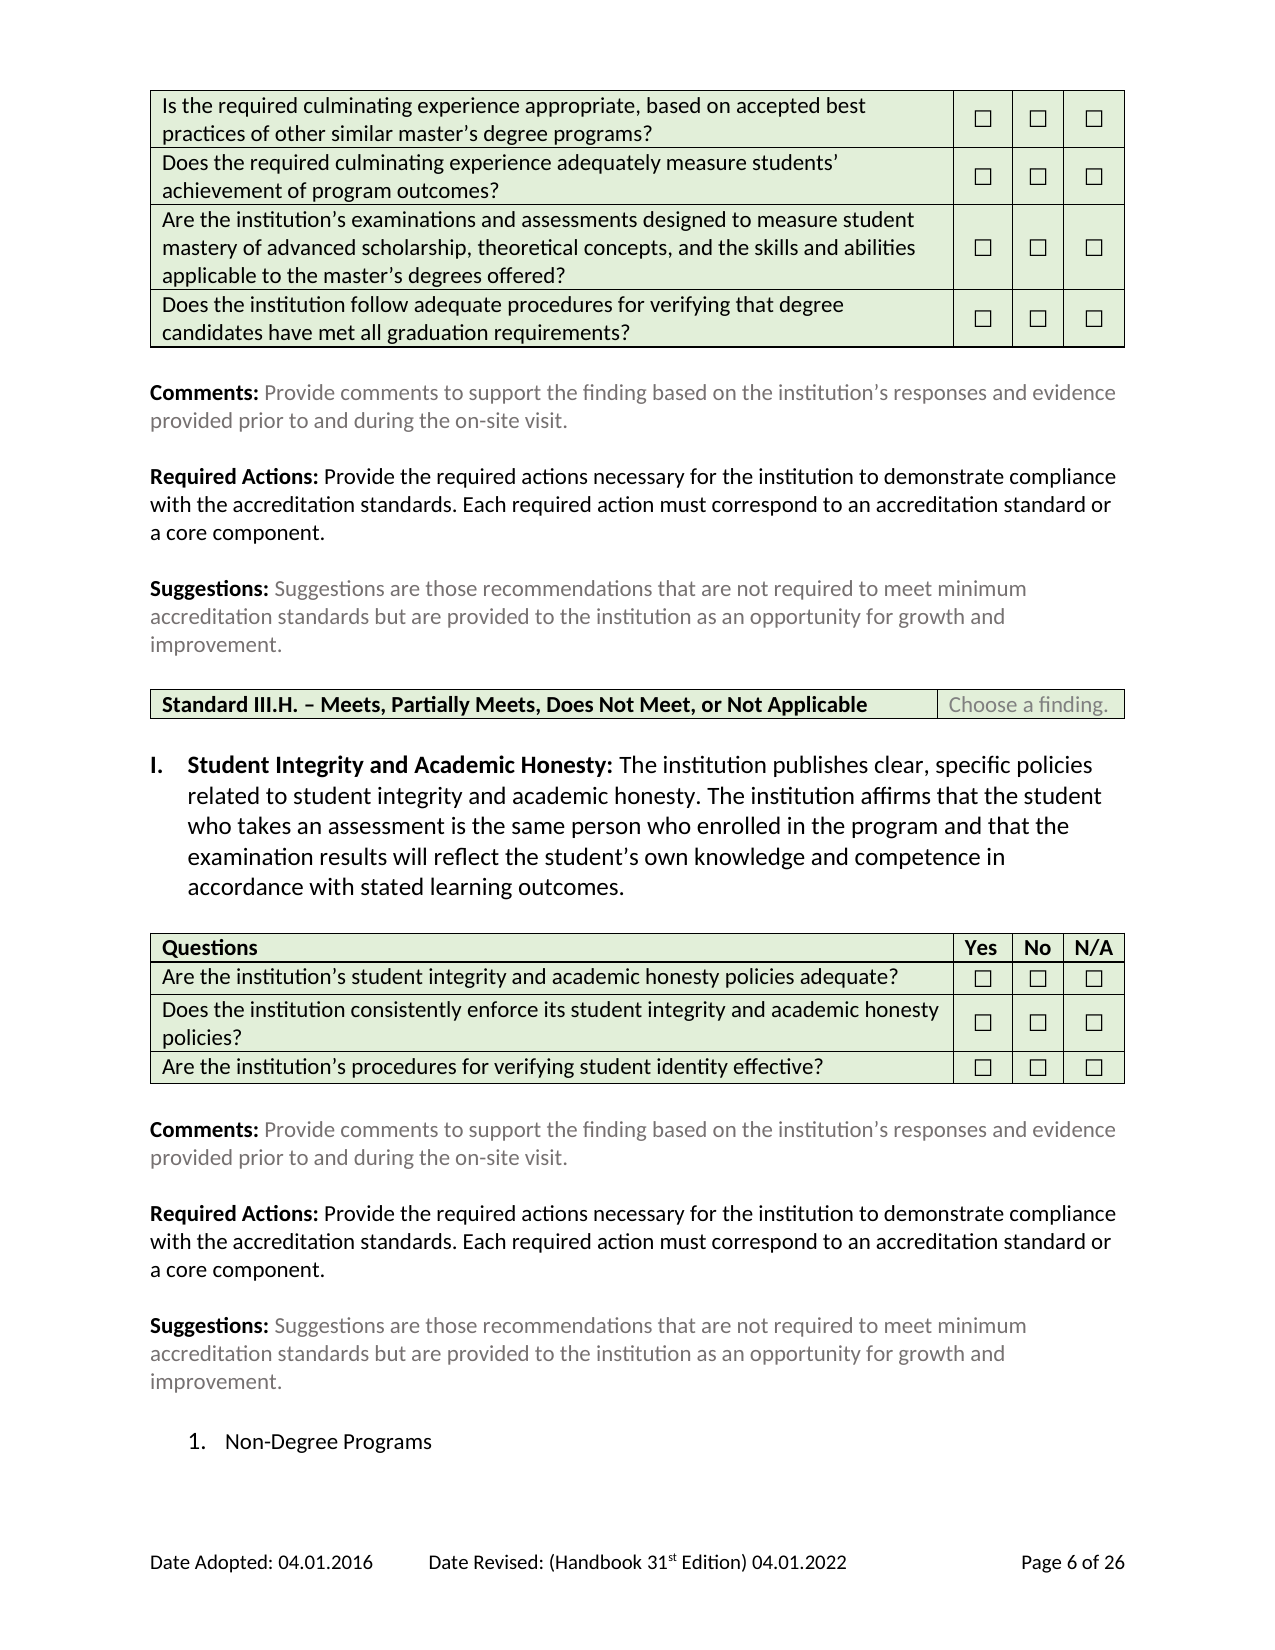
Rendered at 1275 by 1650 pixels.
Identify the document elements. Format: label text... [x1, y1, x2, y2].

text Required Actions: [150, 462, 1125, 546]
table_header Yes [954, 934, 1012, 961]
table_cell Are the institution’s procedures for verifying student identity effective? [151, 1052, 953, 1083]
table_cell Does the institution consistently enforce its student integrity and academic honesty policies? [151, 995, 953, 1051]
table_cell Are the institution’s student integrity and academic honesty policies adequate? [151, 963, 953, 994]
table_cell Does the institution follow adequate procedures for verifying that degree candidates have met all graduation requirements? [151, 290, 953, 346]
text Suggestions: [150, 1311, 1125, 1395]
text Comments: [150, 1115, 1125, 1171]
table_header Questions [151, 934, 953, 961]
table_header N/A [1064, 934, 1124, 961]
text Required Actions: [150, 1199, 1125, 1283]
table_cell Does the required culminating experience adequately measure students’ achievement of program outcomes? [151, 148, 953, 204]
table_cell Is the required culminating experience appropriate, based on accepted best practices of other similar master’s degree programs? [151, 91, 953, 147]
table_header No [1013, 934, 1063, 961]
table_header Standard III.H. – Meets, Partially Meets, Does Not Meet, or Not Applicable [151, 690, 937, 718]
text Comments: [150, 378, 1125, 434]
table_cell Are the institution’s examinations and assessments designed to measure student mastery of advanced scholarship, theoretical concepts, and the skills and abilities applicable to the master’s degrees offered? [151, 205, 953, 289]
text Suggestions: [150, 574, 1125, 658]
